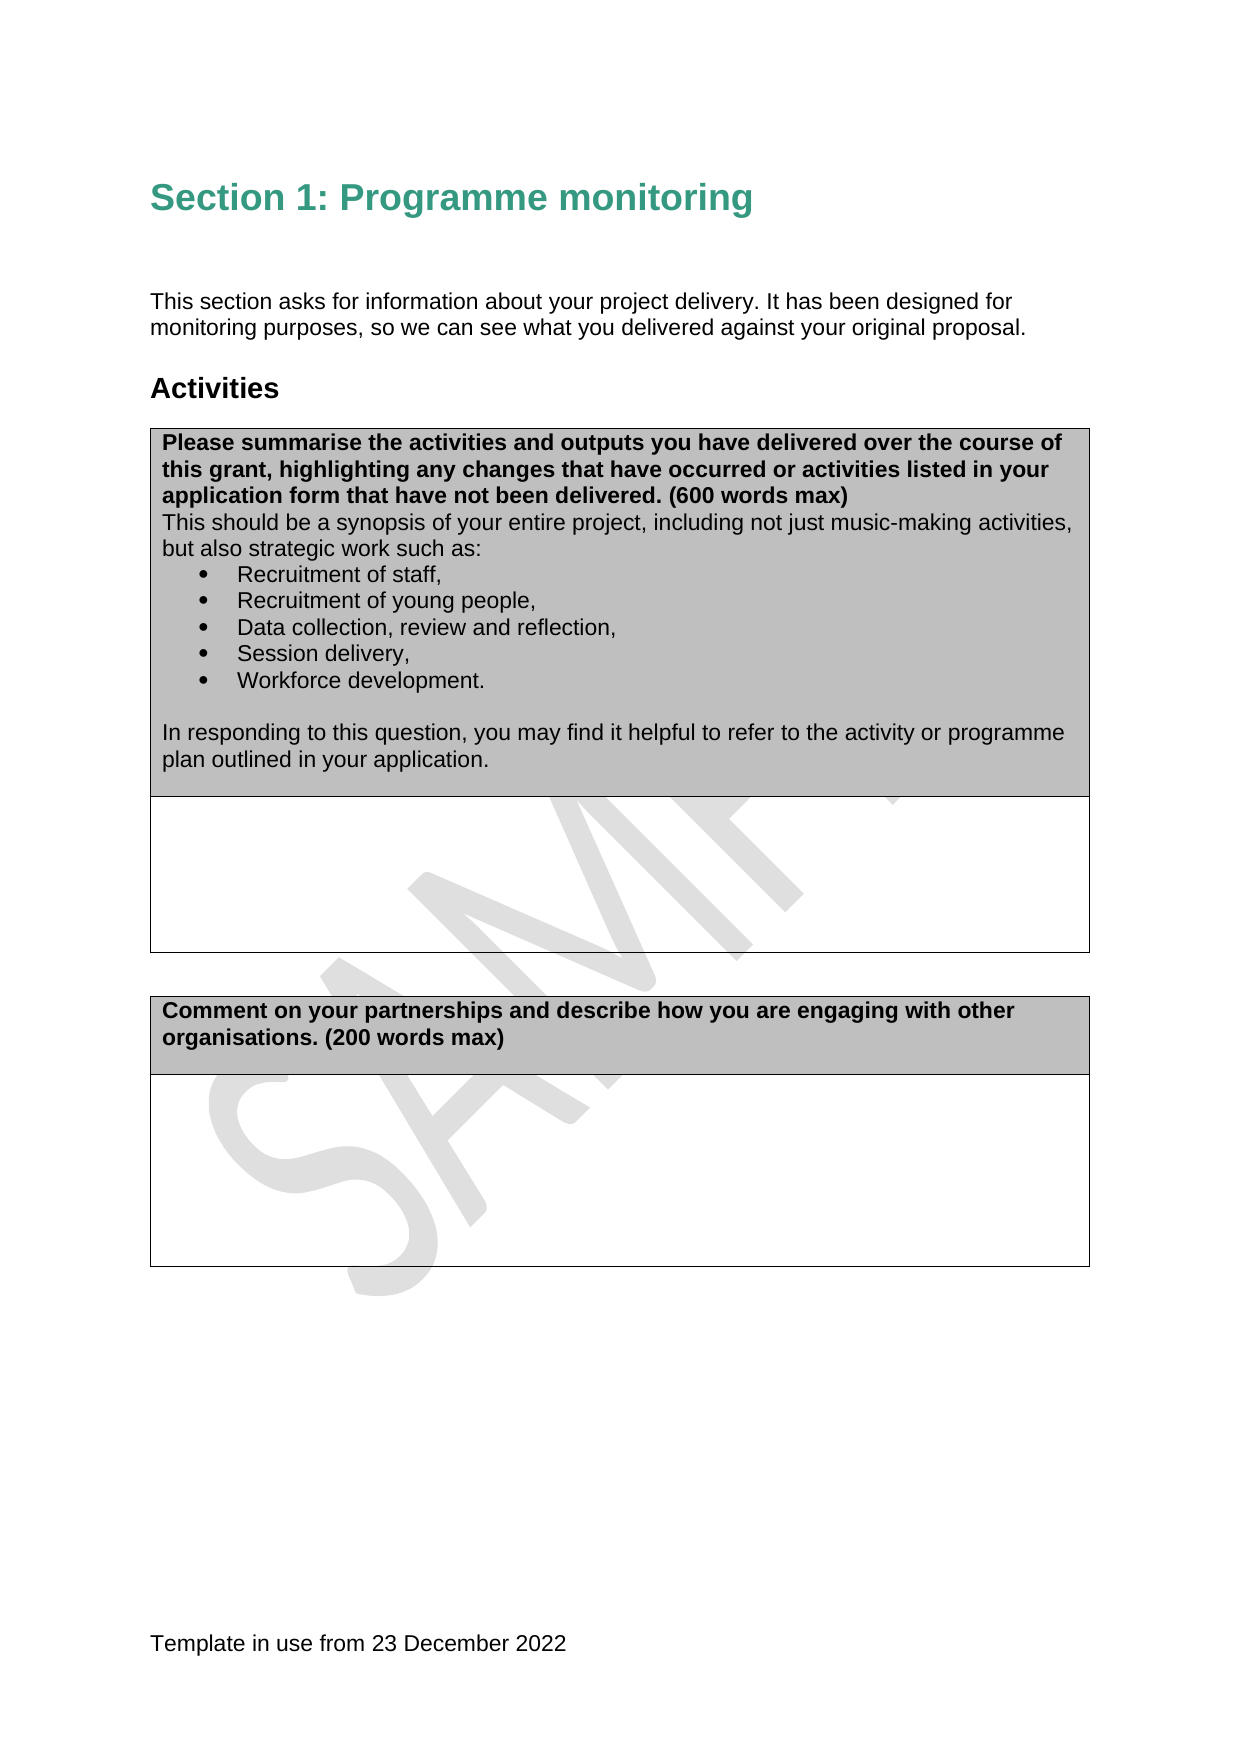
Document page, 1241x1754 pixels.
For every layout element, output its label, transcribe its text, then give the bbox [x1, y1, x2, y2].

subtitle Activities [150, 371, 1090, 404]
table_header Please summarise the activities and outputs you have delivered over the course of this grant, highlighting any changes that have occurred or activities listed in your application form that have not been delivered. (600 words max) This should be a synopsis of your entire project, including not just music-making activities, but also strategic work such as: Recruitment of staff, Recruitment of young people, Data collection, review and reflection, Session delivery, Workforce development. In responding to this question, you may find it helpful to refer to the activity or programme plan outlined in your application. [151, 429, 1089, 796]
subtitle Section 1: Programme monitoring [150, 175, 1090, 218]
table_cell [151, 1075, 1089, 1266]
table_header Comment on your partnerships and describe how you are engaging with other organisations. (200 words max) [151, 997, 1089, 1074]
table_cell [151, 797, 1089, 952]
text This section asks for information about your project delivery. It has been designed for monitoring purposes, so we can see what you delivered against your original proposal. [150, 288, 1090, 340]
